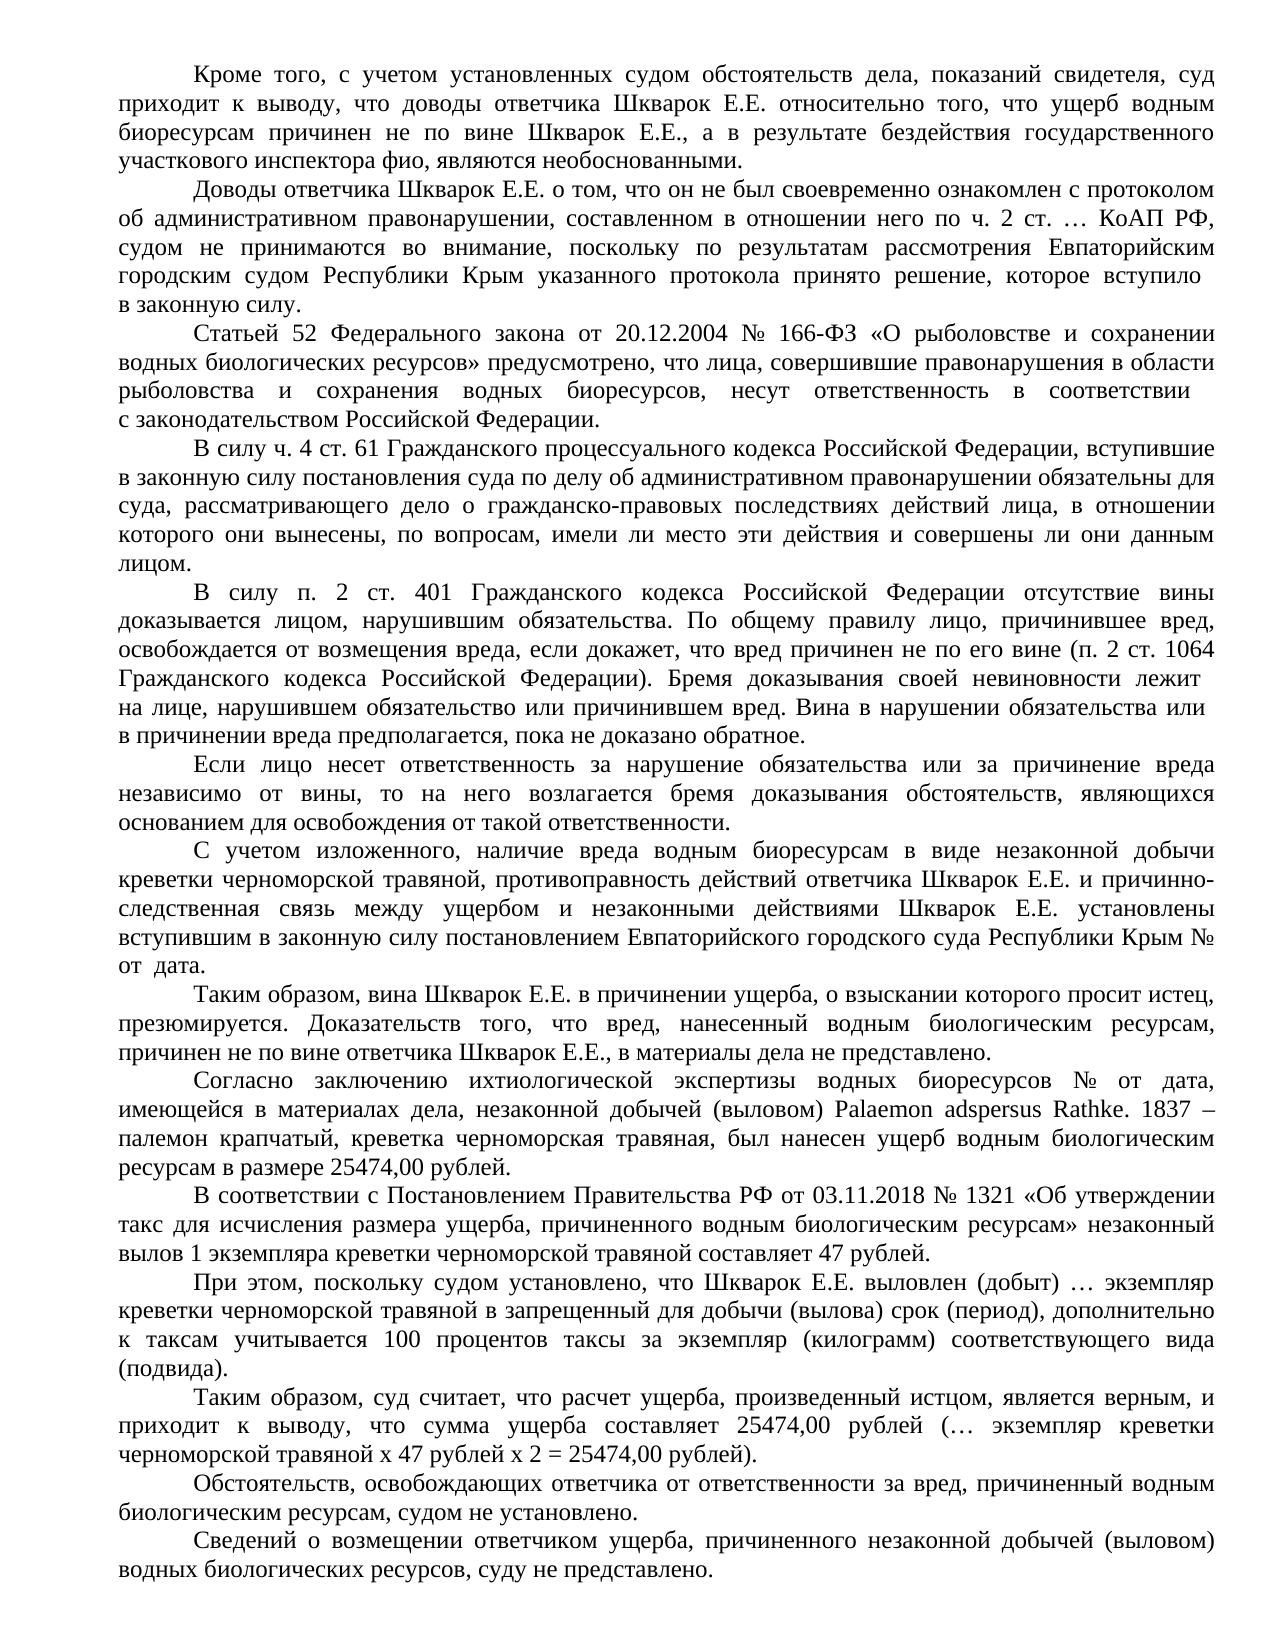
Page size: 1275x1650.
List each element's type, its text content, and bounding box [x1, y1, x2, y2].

text Сведений о возмещении ответчиком ущерба, причиненного незаконной добычей (выловом) водных биологических ресурсов, суду не представлено. [118, 1525, 1216, 1583]
text Согласно заключению ихтиологической экспертизы водных биоресурсов № от дата, имеющейся в материалах дела, незаконной добычей (выловом) Palaemon adspersus Rathke. 1837 – палемон крапчатый, креветка черноморская травяная, был нанесен ущерб водным биологическим ресурсам в размере 25474,00 рублей. [118, 1065, 1216, 1180]
text Таким образом, суд считает, что расчет ущерба, произведенный истцом, является верным, и приходит к выводу, что сумма ущерба составляет 25474,00 рублей (… экземпляр креветки черноморской травяной х 47 рублей х 2 = 25474,00 рублей). [118, 1382, 1216, 1468]
text При этом, поскольку судом установлено, что Шкварок Е.Е. выловлен (добыт) … экземпляр креветки черноморской травяной в запрещенный для добычи (вылова) срок (период), дополнительно к таксам учитывается 100 процентов таксы за экземпляр (килограмм) соответствующего вида (подвида). [118, 1267, 1216, 1382]
text В соответствии с Постановлением Правительства РФ от 03.11.2018 № 1321 «Об утверждении такс для исчисления размера ущерба, причиненного водным биологическим ресурсам» незаконный вылов 1 экземпляра креветки черноморской травяной составляет 47 рублей. [118, 1180, 1216, 1267]
text С учетом изложенного, наличие вреда водным биоресурсам в виде незаконной добычи креветки черноморской травяной, противоправность действий ответчика Шкварок Е.Е. и причинно-следственная связь между ущербом и незаконными действиями Шкварок Е.Е. установлены вступившим в законную силу постановлением Евпаторийского городского суда Республики Крым № от дата. [118, 835, 1216, 979]
text Доводы ответчика Шкварок Е.Е. о том, что он не был своевременно ознакомлен с протоколом об административном правонарушении, составленном в отношении него по ч. 2 ст. … КоАП РФ, судом не принимаются во внимание, поскольку по результатам рассмотрения Евпаторийским городским судом Республики Крым указанного протокола принято решение, которое вступило в законную силу. [118, 174, 1216, 318]
text Если лицо несет ответственность за нарушение обязательства или за причинение вреда независимо от вины, то на него возлагается бремя доказывания обстоятельств, являющихся основанием для освобождения от такой ответственности. [118, 749, 1216, 835]
text Таким образом, вина Шкварок Е.Е. в причинении ущерба, о взыскании которого просит истец, презюмируется. Доказательств того, что вред, нанесенный водным биологическим ресурсам, причинен не по вине ответчика Шкварок Е.Е., в материалы дела не представлено. [118, 979, 1216, 1065]
text Статьей 52 Федерального закона от 20.12.2004 № 166-ФЗ «О рыболовстве и сохранении водных биологических ресурсов» предусмотрено, что лица, совершившие правонарушения в области рыболовства и сохранения водных биоресурсов, несут ответственность в соответствии с законодательством Российской Федерации. [118, 318, 1216, 433]
text Обстоятельств, освобождающих ответчика от ответственности за вред, причиненный водным биологическим ресурсам, судом не установлено. [118, 1468, 1216, 1525]
text В силу п. 2 ст. 401 Гражданского кодекса Российской Федерации отсутствие вины доказывается лицом, нарушившим обязательства. По общему правилу лицо, причинившее вред, освобождается от возмещения вреда, если докажет, что вред причинен не по его вине (п. 2 ст. 1064 Гражданского кодекса Российской Федерации). Бремя доказывания своей невиновности лежит на лице, нарушившем обязательство или причинившем вред. Вина в нарушении обязательства или в причинении вреда предполагается, пока не доказано обратное. [118, 577, 1216, 749]
text В силу ч. 4 ст. 61 Гражданского процессуального кодекса Российской Федерации, вступившие в законную силу постановления суда по делу об административном правонарушении обязательны для суда, рассматривающего дело о гражданско-правовых последствиях действий лица, в отношении которого они вынесены, по вопросам, имели ли место эти действия и совершены ли они данным лицом. [118, 433, 1216, 577]
text Кроме того, с учетом установленных судом обстоятельств дела, показаний свидетеля, суд приходит к выводу, что доводы ответчика Шкварок Е.Е. относительно того, что ущерб водным биоресурсам причинен не по вине Шкварок Е.Е., а в результате бездействия государственного участкового инспектора фио, являются необоснованными. [118, 59, 1216, 174]
